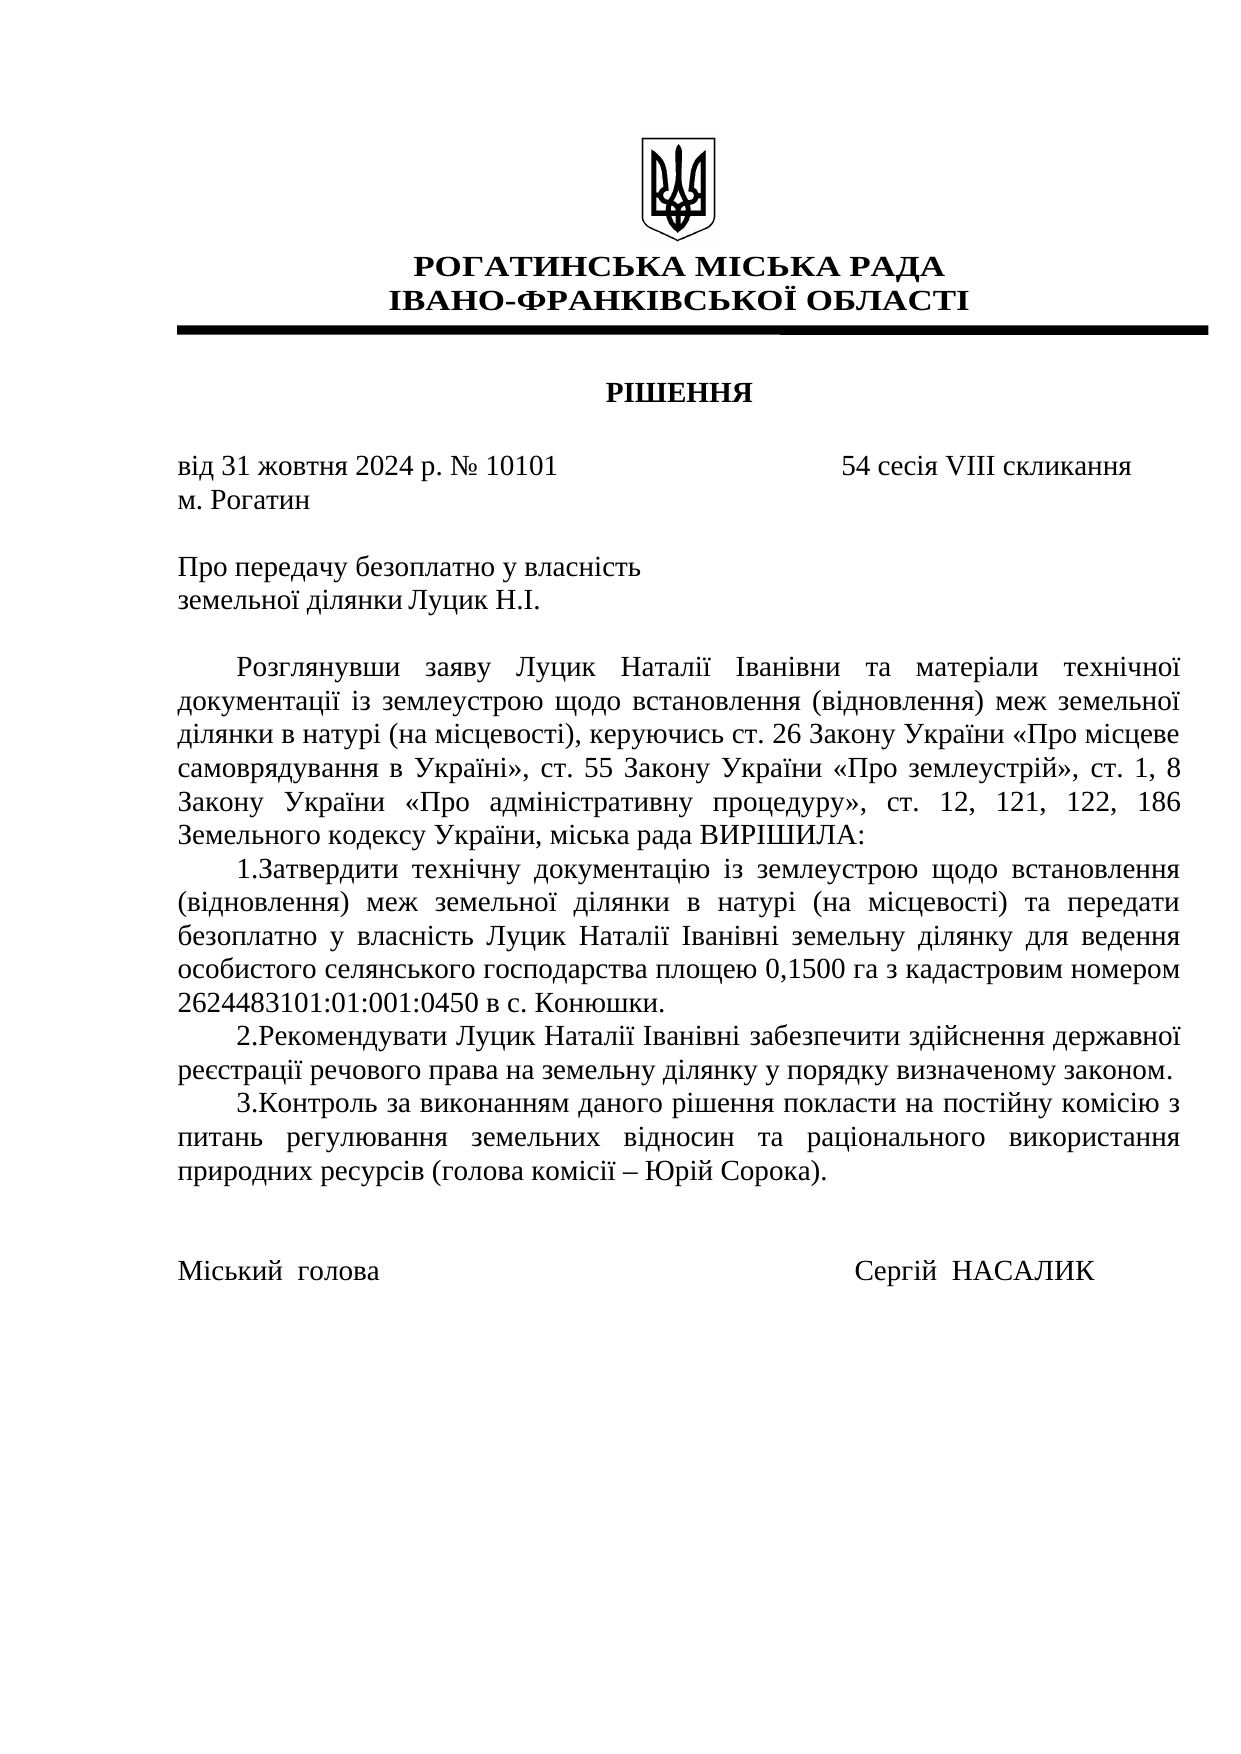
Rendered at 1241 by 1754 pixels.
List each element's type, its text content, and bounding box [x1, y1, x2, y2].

text 2.Рекомендувати Луцик Наталії Іванівні забезпечити здійснення державної реєстрації речового права на земельну ділянку у порядку визначеному законом. [177, 1018, 1181, 1086]
text м. Рогатин [177, 482, 1237, 515]
text 1.Затвердити технічну документацію із землеустрою щодо встановлення (відновлення) меж земельної ділянки в натурі (на місцевості) та передати безоплатно у власність Луцик Наталії Іванівні земельну ділянку для ведення особистого селянського господарства площею 0,1500 га з кадастровим номером 2624483101:01:001:0450 в с. Конюшки. [177, 851, 1181, 1018]
text Міський голова Сергій НАСАЛИК [177, 1253, 1181, 1287]
text ІВАНО-ФРАНКІВСЬКОЇ ОБЛАСТІ [177, 283, 1181, 316]
text РОГАТИНСЬКА МІСЬКА РАДА [177, 249, 1181, 283]
text від 31 жовтня 2024 р. № 10101 54 сесія VIII скликання [177, 448, 1237, 482]
text РІШЕННЯ [177, 375, 1181, 408]
text Розглянувши заяву Луцик Наталії Іванівни та матеріали технічної документації із землеустрою щодо встановлення (відновлення) меж земельної ділянки в натурі (на місцевості), керуючись ст. 26 Закону України «Про місцеве самоврядування в Україні», ст. 55 Закону України «Про землеустрій», ст. 1, 8 Закону України «Про адміністративну процедуру», ст. 12, 121, 122, 186 Земельного кодексу України, міська рада ВИРІШИЛА: [177, 649, 1181, 851]
text земельної ділянки Луцик Н.І. [177, 582, 1181, 616]
text Про передачу безоплатно у власність [177, 549, 1237, 582]
text 3.Контроль за виконанням даного рішення покласти на постійну комісію з питань регулювання земельних відносин та раціонального використання природних ресурсів (голова комісії – Юрій Сорока). [177, 1086, 1181, 1186]
